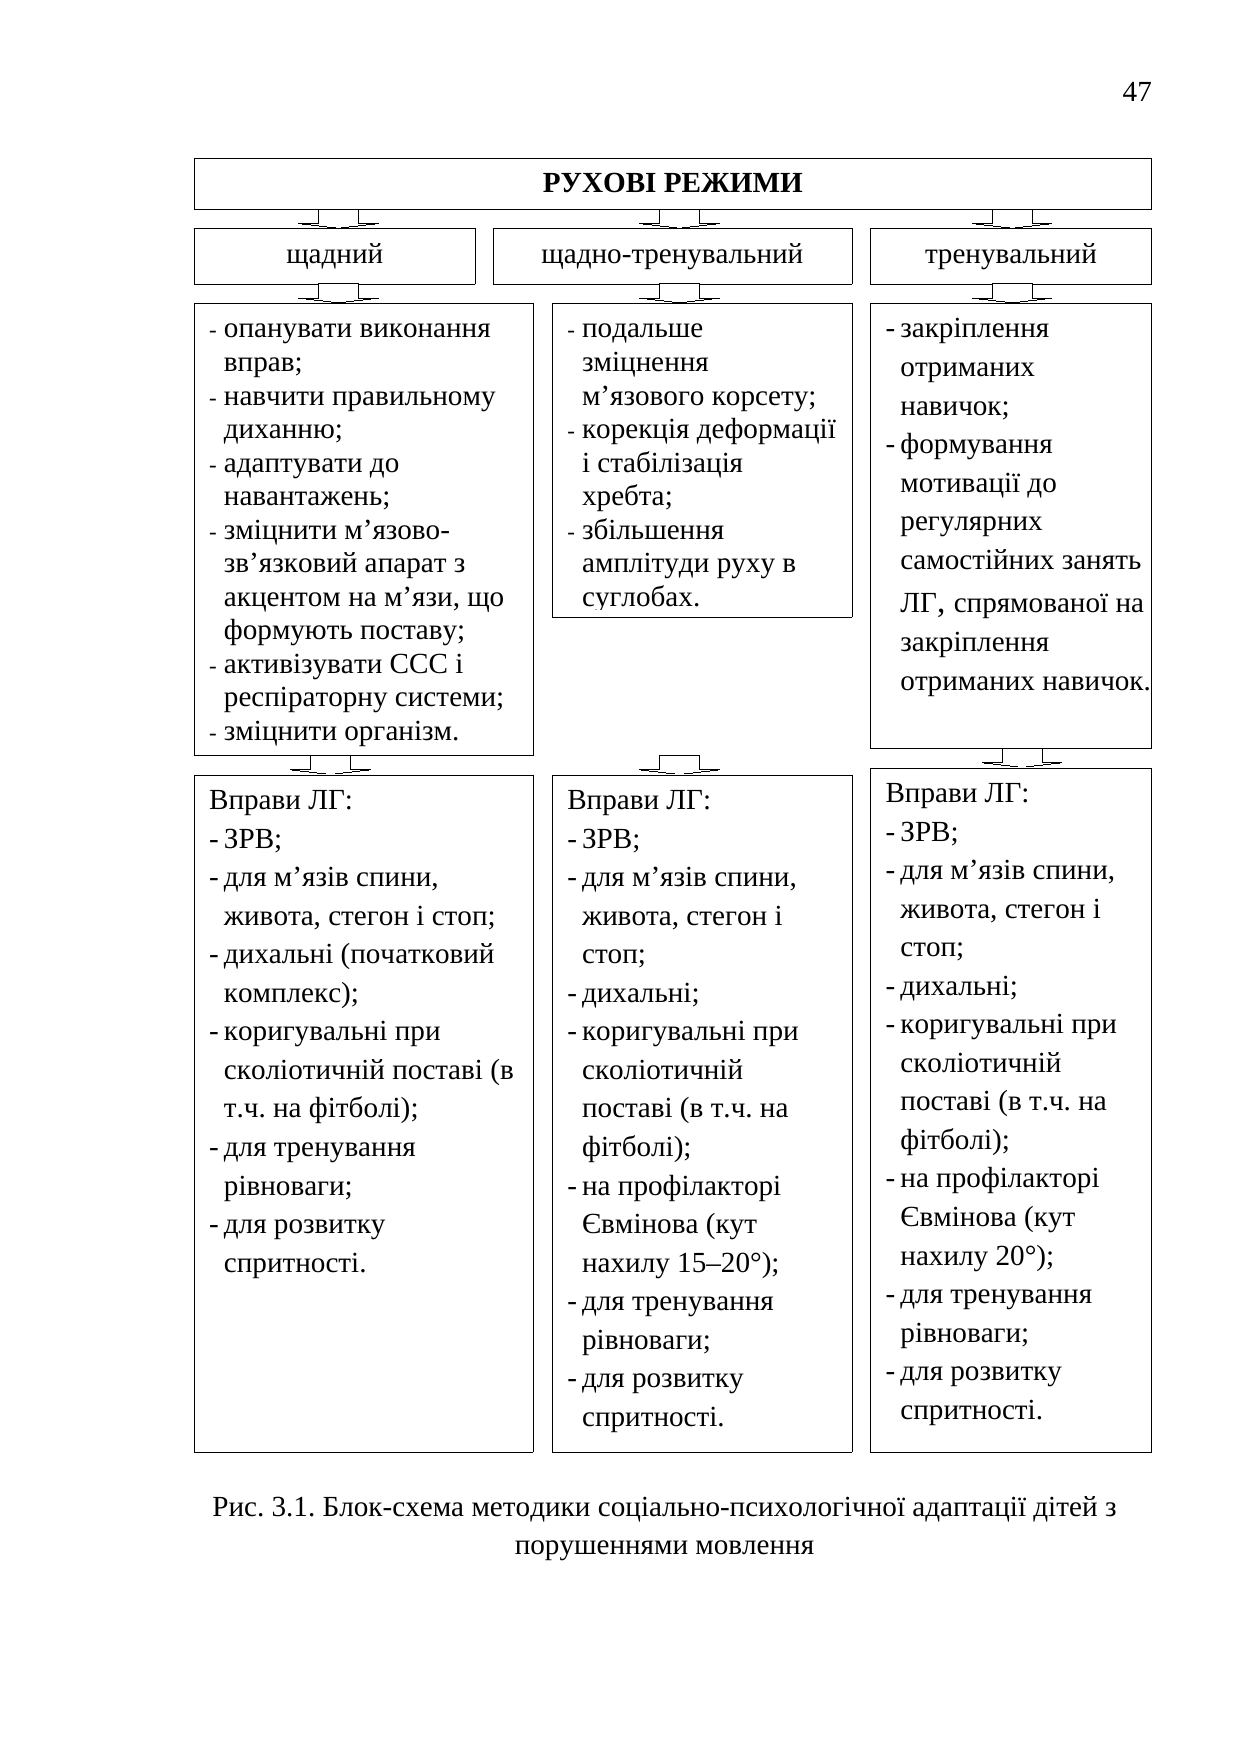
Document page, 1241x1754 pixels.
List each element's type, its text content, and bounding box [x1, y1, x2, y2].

text Рис. 3.1. Блок-схема методики соціально-психологічної адаптації дітей з порушеннями мовлення [177, 1489, 1152, 1561]
